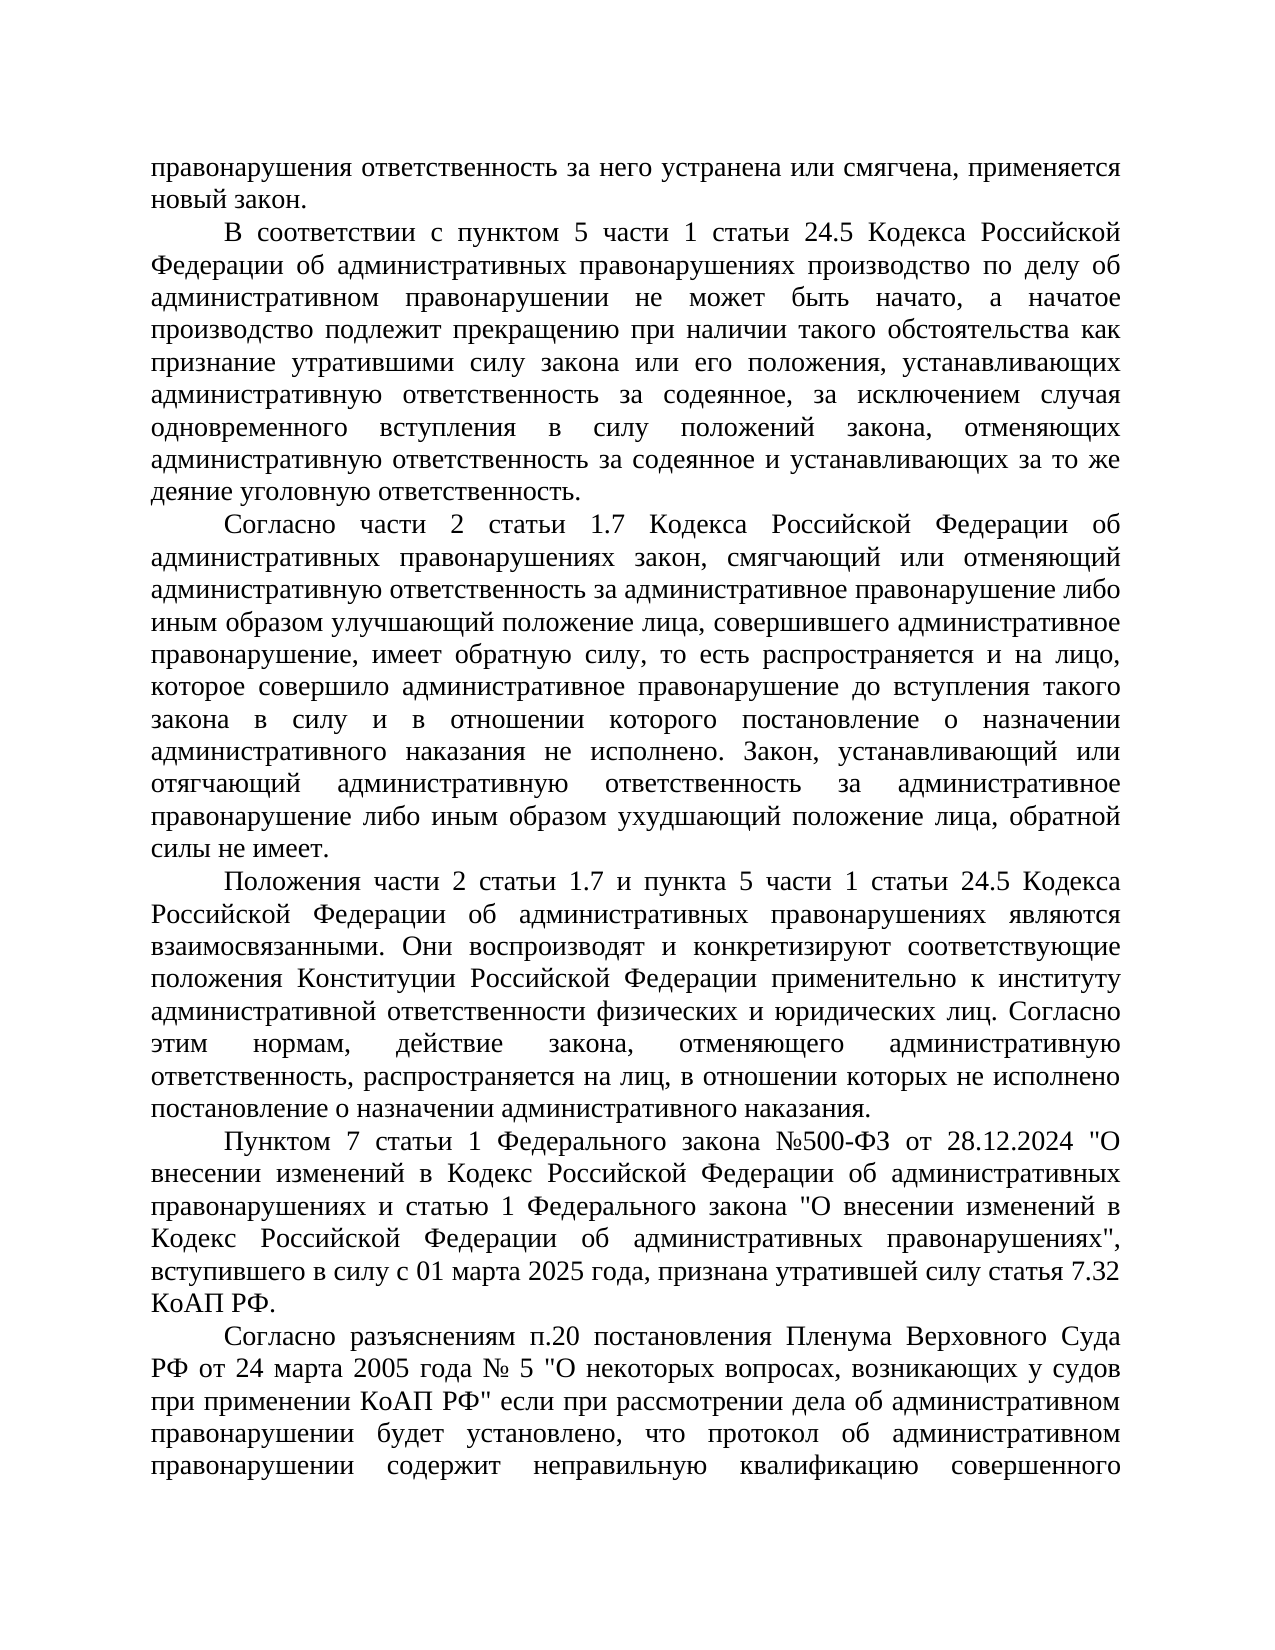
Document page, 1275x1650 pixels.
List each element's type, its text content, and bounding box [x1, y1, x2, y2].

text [151, 150, 1122, 215]
text Согласно части 2 статьи 1.7 Кодекса Российской Федерации об административных правонарушениях закон, смягчающий или отменяющий административную ответственность за административное правонарушение либо иным образом улучшающий положение лица, совершившего административное правонарушение, имеет обратную силу, то есть распространяется и на лицо, которое совершило административное правонарушение до вступления такого закона в силу и в отношении которого постановление о назначении административного наказания не исполнено. Закон, устанавливающий или отягчающий административную ответственность за административное правонарушение либо иным образом ухудшающий положение лица, обратной силы не имеет. [151, 507, 1122, 864]
text Пунктом 7 статьи 1 Федерального закона №500-ФЗ от 28.12.2024 "О внесении изменений в Кодекс Российской Федерации об административных правонарушениях и статью 1 Федерального закона "О внесении изменений в Кодекс Российской Федерации об административных правонарушениях", вступившего в силу с 01 марта 2025 года, признана утратившей силу статья 7.32 КоАП РФ. [151, 1124, 1122, 1318]
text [151, 1319, 1122, 1481]
text В соответствии с пунктом 5 части 1 статьи 24.5 Кодекса Российской Федерации об административных правонарушениях производство по делу об административном правонарушении не может быть начато, а начатое производство подлежит прекращению при наличии такого обстоятельства как признание утратившими силу закона или его положения, устанавливающих административную ответственность за содеянное, за исключением случая одновременного вступления в силу положений закона, отменяющих административную ответственность за содеянное и устанавливающих за то же деяние уголовную ответственность. [151, 215, 1122, 507]
text Положения части 2 статьи 1.7 и пункта 5 части 1 статьи 24.5 Кодекса Российской Федерации об административных правонарушениях являются взаимосвязанными. Они воспроизводят и конкретизируют соответствующие положения Конституции Российской Федерации применительно к институту административной ответственности физических и юридических лиц. Согласно этим нормам, действие закона, отменяющего административную ответственность, распространяется на лиц, в отношении которых не исполнено постановление о назначении административного наказания. [151, 864, 1122, 1123]
